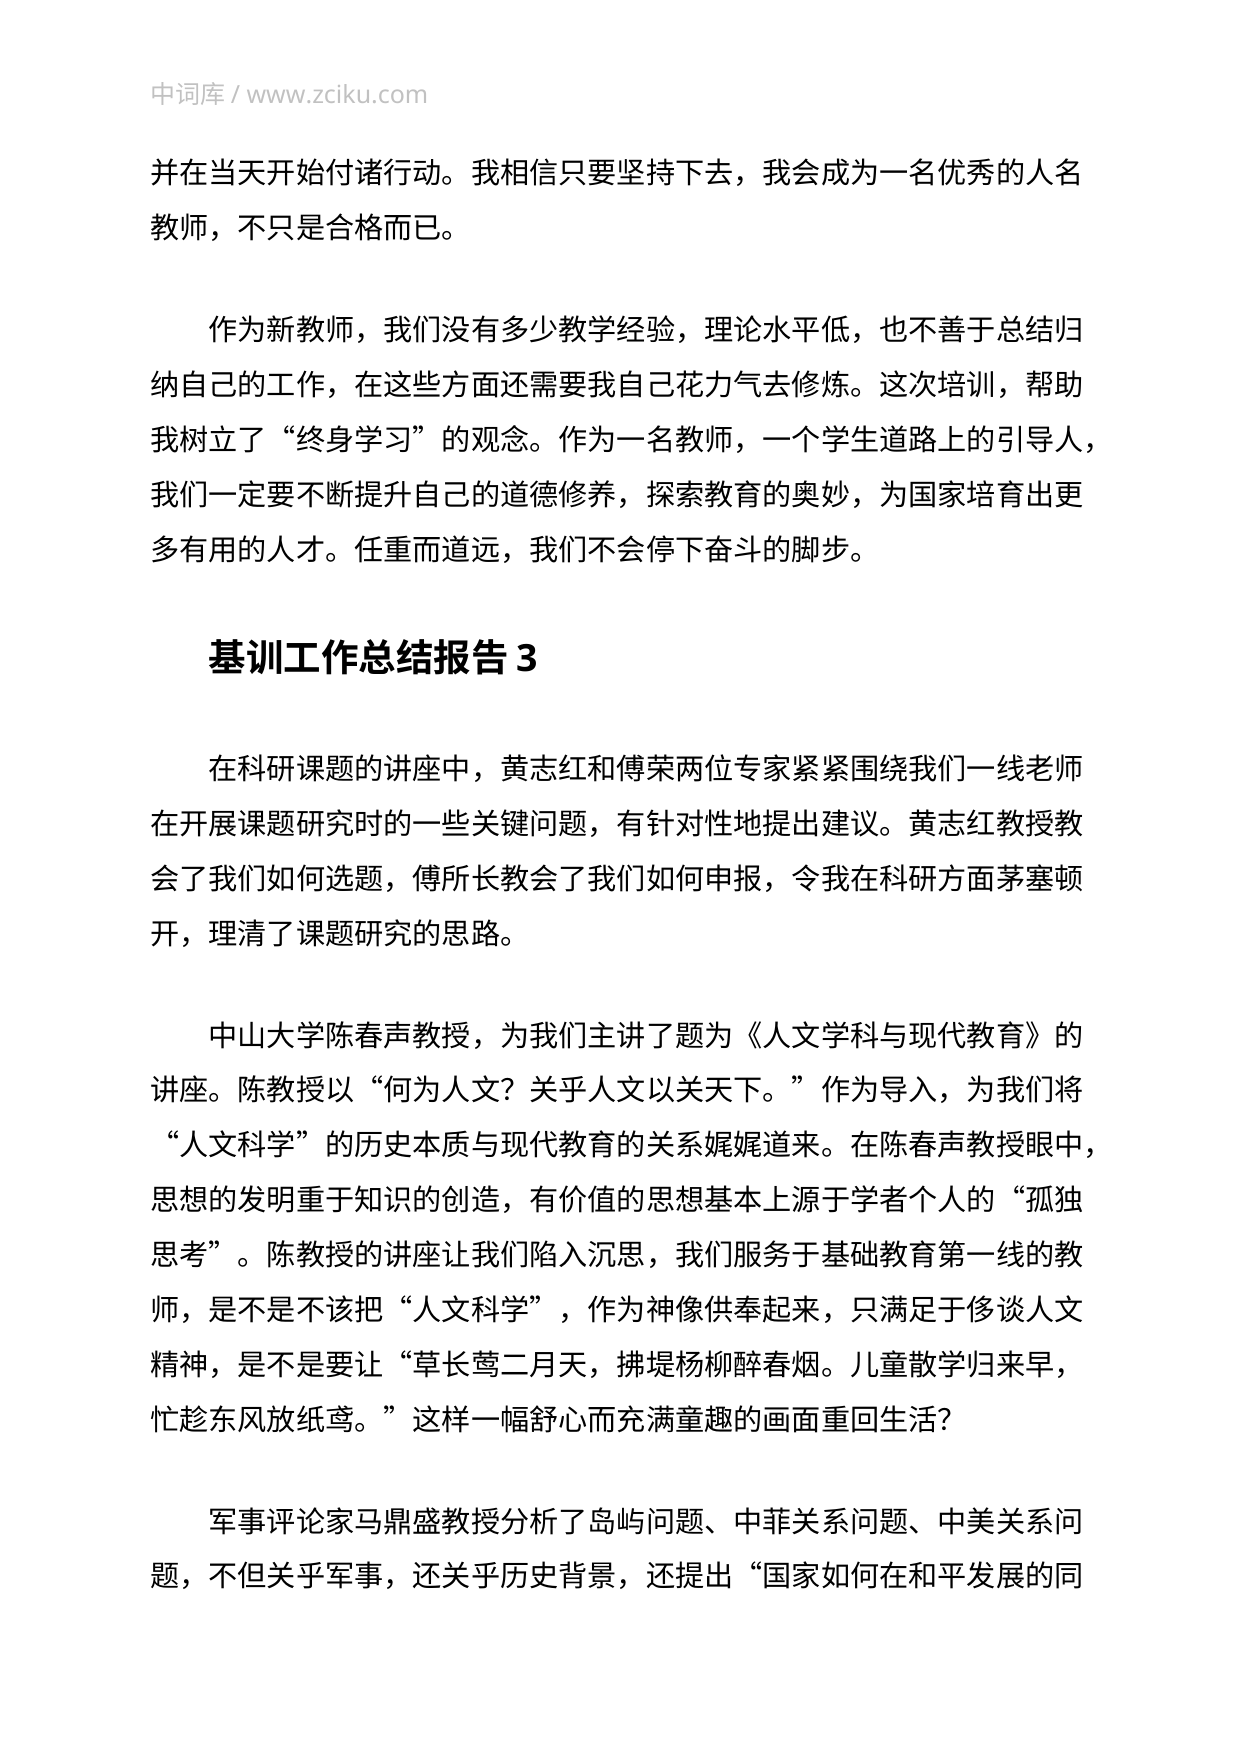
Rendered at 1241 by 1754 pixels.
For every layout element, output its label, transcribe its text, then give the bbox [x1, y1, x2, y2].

text 基训工作总结报告3 [150, 628, 1090, 682]
text 中山大学陈春声教授，为我们主讲了题为《人文学科与现代教育》的讲座。陈教授以“何为人文？关乎人文以关天下。”作为导入，为我们将“人文科学”的历史本质与现代教育的关系娓娓道来。在陈春声教授眼中，思想的发明重于知识的创造，有价值的思想基本上源于学者个人的“孤独思考”。陈教授的讲座让我们陷入沉思，我们服务于基础教育第一线的教师，是不是不该把“人文科学”，作为神像供奉起来，只满足于侈谈人文精神，是不是要让“草长莺二月天，拂堤杨柳醉春烟。儿童散学归来早，忙趁东风放纸鸢。”这样一幅舒心而充满童趣的画面重回生活？ [150, 1012, 1090, 1439]
text 作为新教师，我们没有多少教学经验，理论水平低，也不善于总结归纳自己的工作，在这些方面还需要我自己花力气去修炼。这次培训，帮助我树立了“终身学习”的观念。作为一名教师，一个学生道路上的引导人，我们一定要不断提升自己的道德修养，探索教育的奥妙，为国家培育出更多有用的人才。任重而道远，我们不会停下奋斗的脚步。 [150, 307, 1090, 568]
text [150, 150, 1090, 247]
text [150, 1498, 1090, 1595]
text 在科研课题的讲座中，黄志红和傅荣两位专家紧紧围绕我们一线老师在开展课题研究时的一些关键问题，有针对性地提出建议。黄志红教授教会了我们如何选题，傅所长教会了我们如何申报，令我在科研方面茅塞顿开，理清了课题研究的思路。 [150, 746, 1090, 953]
